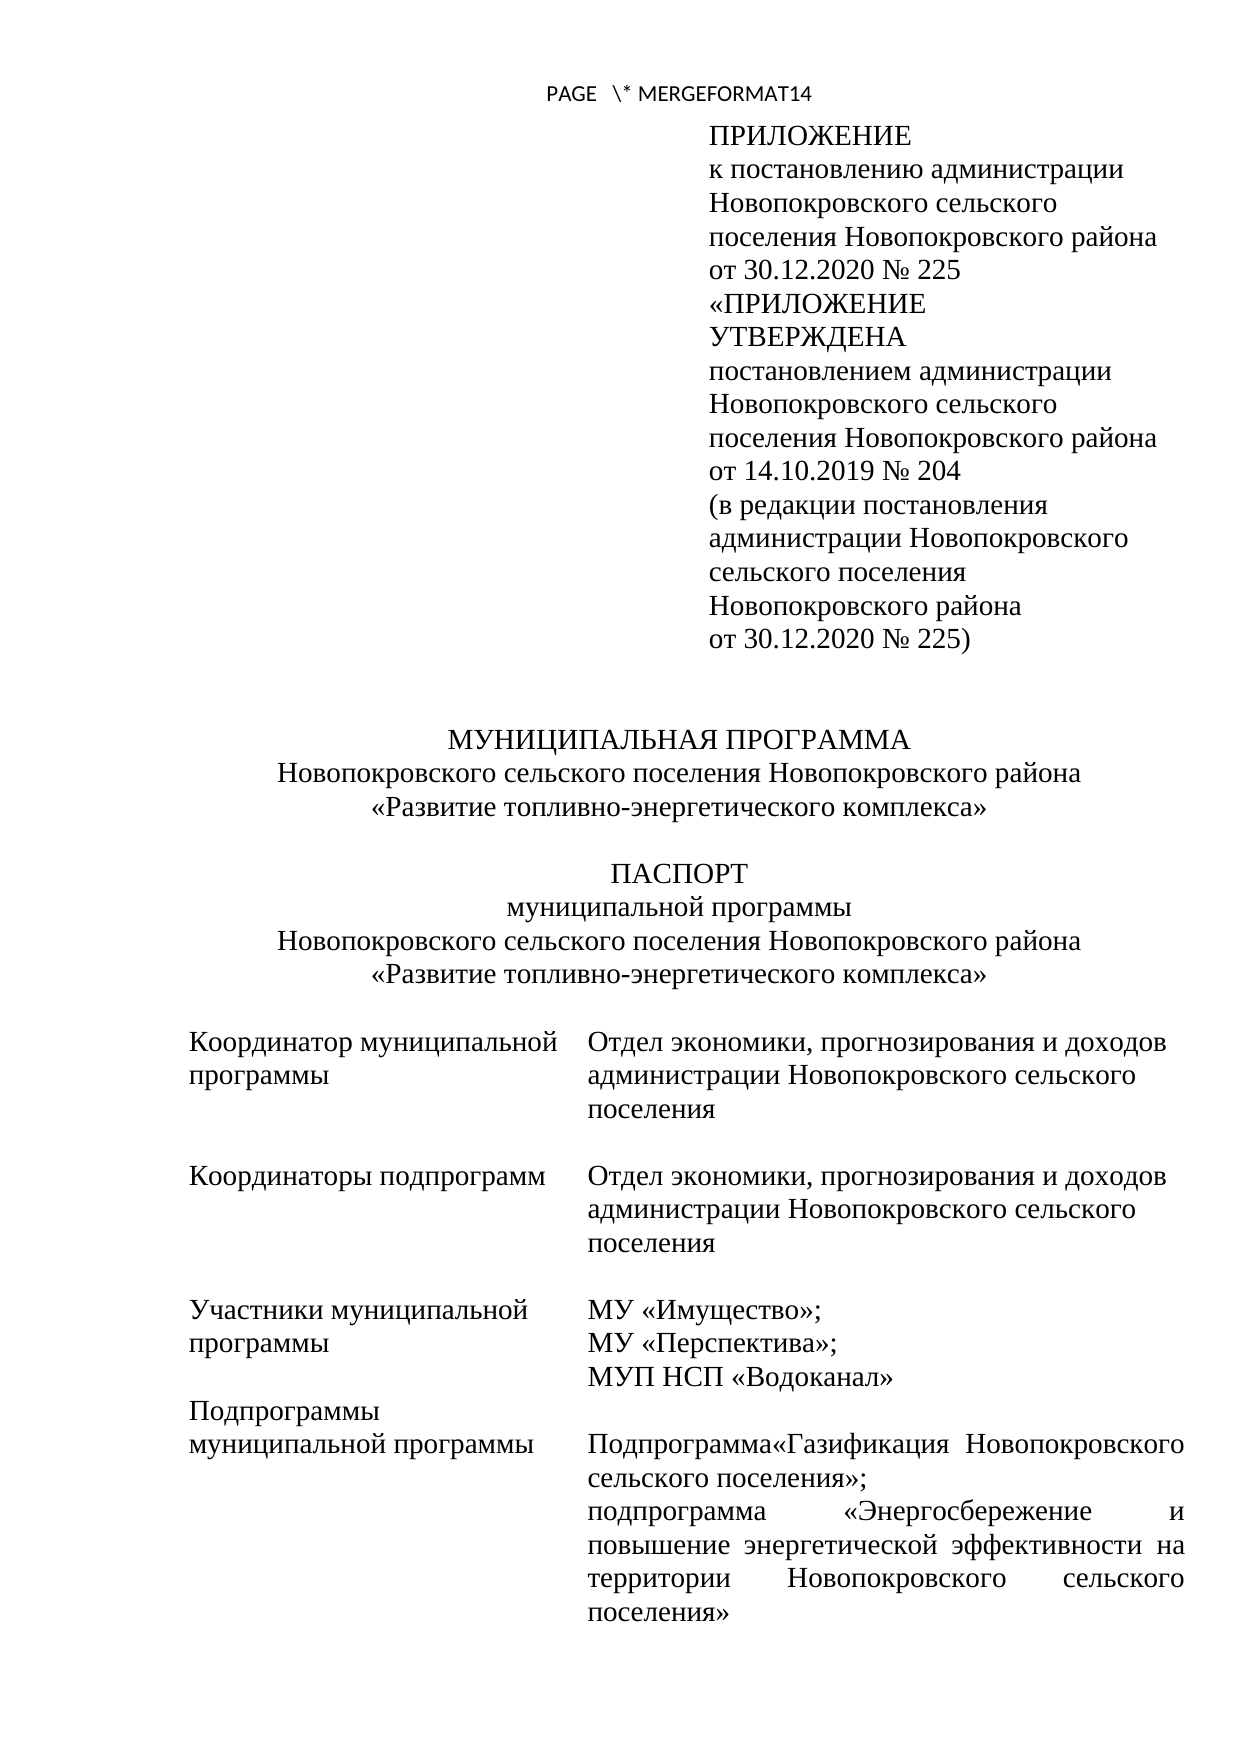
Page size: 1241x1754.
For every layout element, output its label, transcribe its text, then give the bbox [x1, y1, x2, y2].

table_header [177, 1024, 576, 1627]
text ПРИЛОЖЕНИЕ [709, 118, 1181, 152]
text «Развитие топливно-энергетического комплекса» [177, 789, 1181, 822]
text от 14.10.2019 № 204 [709, 453, 1181, 487]
text муниципальной программы [177, 889, 1181, 923]
text к постановлению администрации Новопокровского сельского поселения Новопокровского района [709, 152, 1181, 252]
text ПАСПОРТ [177, 856, 1181, 889]
text «Развитие топливно-энергетического комплекса» [177, 957, 1181, 990]
text (в редакции постановления [709, 487, 1181, 521]
text Новопокровского сельского поселения Новопокровского района [177, 923, 1181, 957]
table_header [576, 1024, 1196, 1627]
text МУНИЦИПАЛЬНАЯ ПРОГРАММА [177, 722, 1181, 755]
text «Приложение [709, 286, 1181, 319]
text Новопокровского сельского поселения Новопокровского района [177, 755, 1181, 789]
text от 30.12.2020 № 225 [709, 252, 1181, 286]
text Новопокровского сельского [709, 386, 1181, 420]
text от 30.12.2020 № 225) [709, 621, 1181, 655]
text поселения Новопокровского района [709, 420, 1181, 453]
text администрации Новопокровского сельского поселения Новопокровского района [709, 521, 1181, 621]
text постановлением администрации [709, 353, 1181, 386]
text Утверждена [709, 319, 1181, 353]
